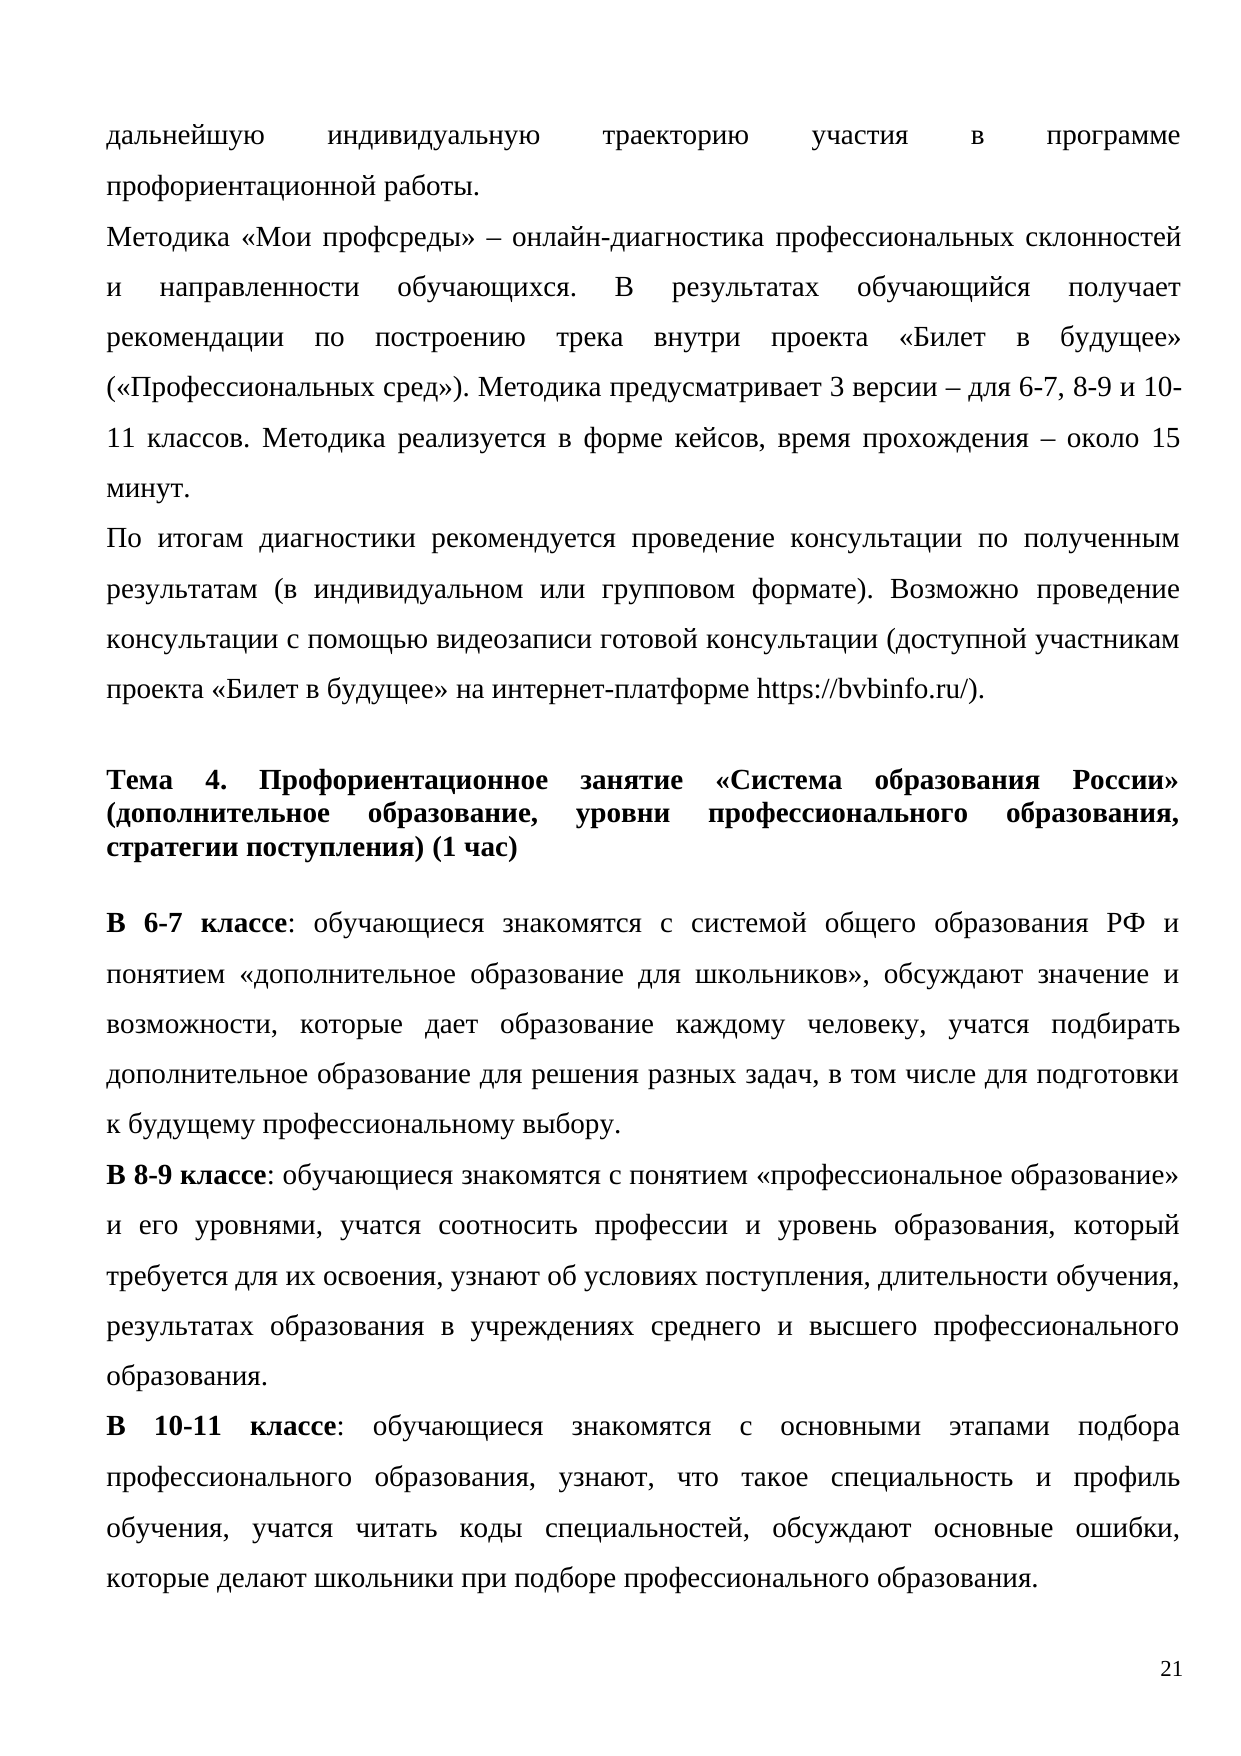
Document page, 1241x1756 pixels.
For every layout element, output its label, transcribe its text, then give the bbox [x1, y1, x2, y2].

text В 6-7 классе: обучающиеся знакомятся с системой общего образования РФ и понятием «дополнительное образование для школьников», обсуждают значение и возможности, которые дает образование каждому человеку, учатся подбирать дополнительное образование для решения разных задач, в том числе для подготовки к будущему профессиональному выбору. [106, 905, 1180, 1140]
text В 10-11 классе: обучающиеся знакомятся с основными этапами подбора профессионального образования, узнают, что такое специальность и профиль обучения, учатся читать коды специальностей, обсуждают основные ошибки, которые делают школьники при подборе профессионального образования. [106, 1408, 1180, 1594]
text По итогам диагностики рекомендуется проведение консультации по полученным результатам (в индивидуальном или групповом формате). Возможно проведение консультации с помощью видеозаписи готовой консультации (доступной участникам проекта «Билет в будущее» на интернет-платформе https://bvbinfo.ru/). [106, 521, 1180, 705]
text Методика «Мои профсреды» – онлайн-диагностика профессиональных склонностей и направленности обучающихся. В результатах обучающийся получает рекомендации по построению трека внутри проекта «Билет в будущее» («Профессиональных сред»). Методика предусматривает 3 версии – для 6-7, 8-9 и 10- 11 классов. Методика реализуется в форме кейсов, время прохождения – около 15 минут. [106, 219, 1182, 504]
text дальнейшую индивидуальную траекторию участия в программе профориентационной работы. [106, 117, 1181, 202]
subtitle Тема 4. Профориентационное занятие «Система образования России» (дополнительное образование, уровни профессионального образования, стратегии поступления) (1 час) [106, 762, 1179, 863]
text В 8-9 классе: обучающиеся знакомятся с понятием «профессиональное образование» и его уровнями, учатся соотносить профессии и уровень образования, который требуется для их освоения, узнают об условиях поступления, длительности обучения, результатах образования в учреждениях среднего и высшего профессионального образования. [106, 1157, 1179, 1392]
